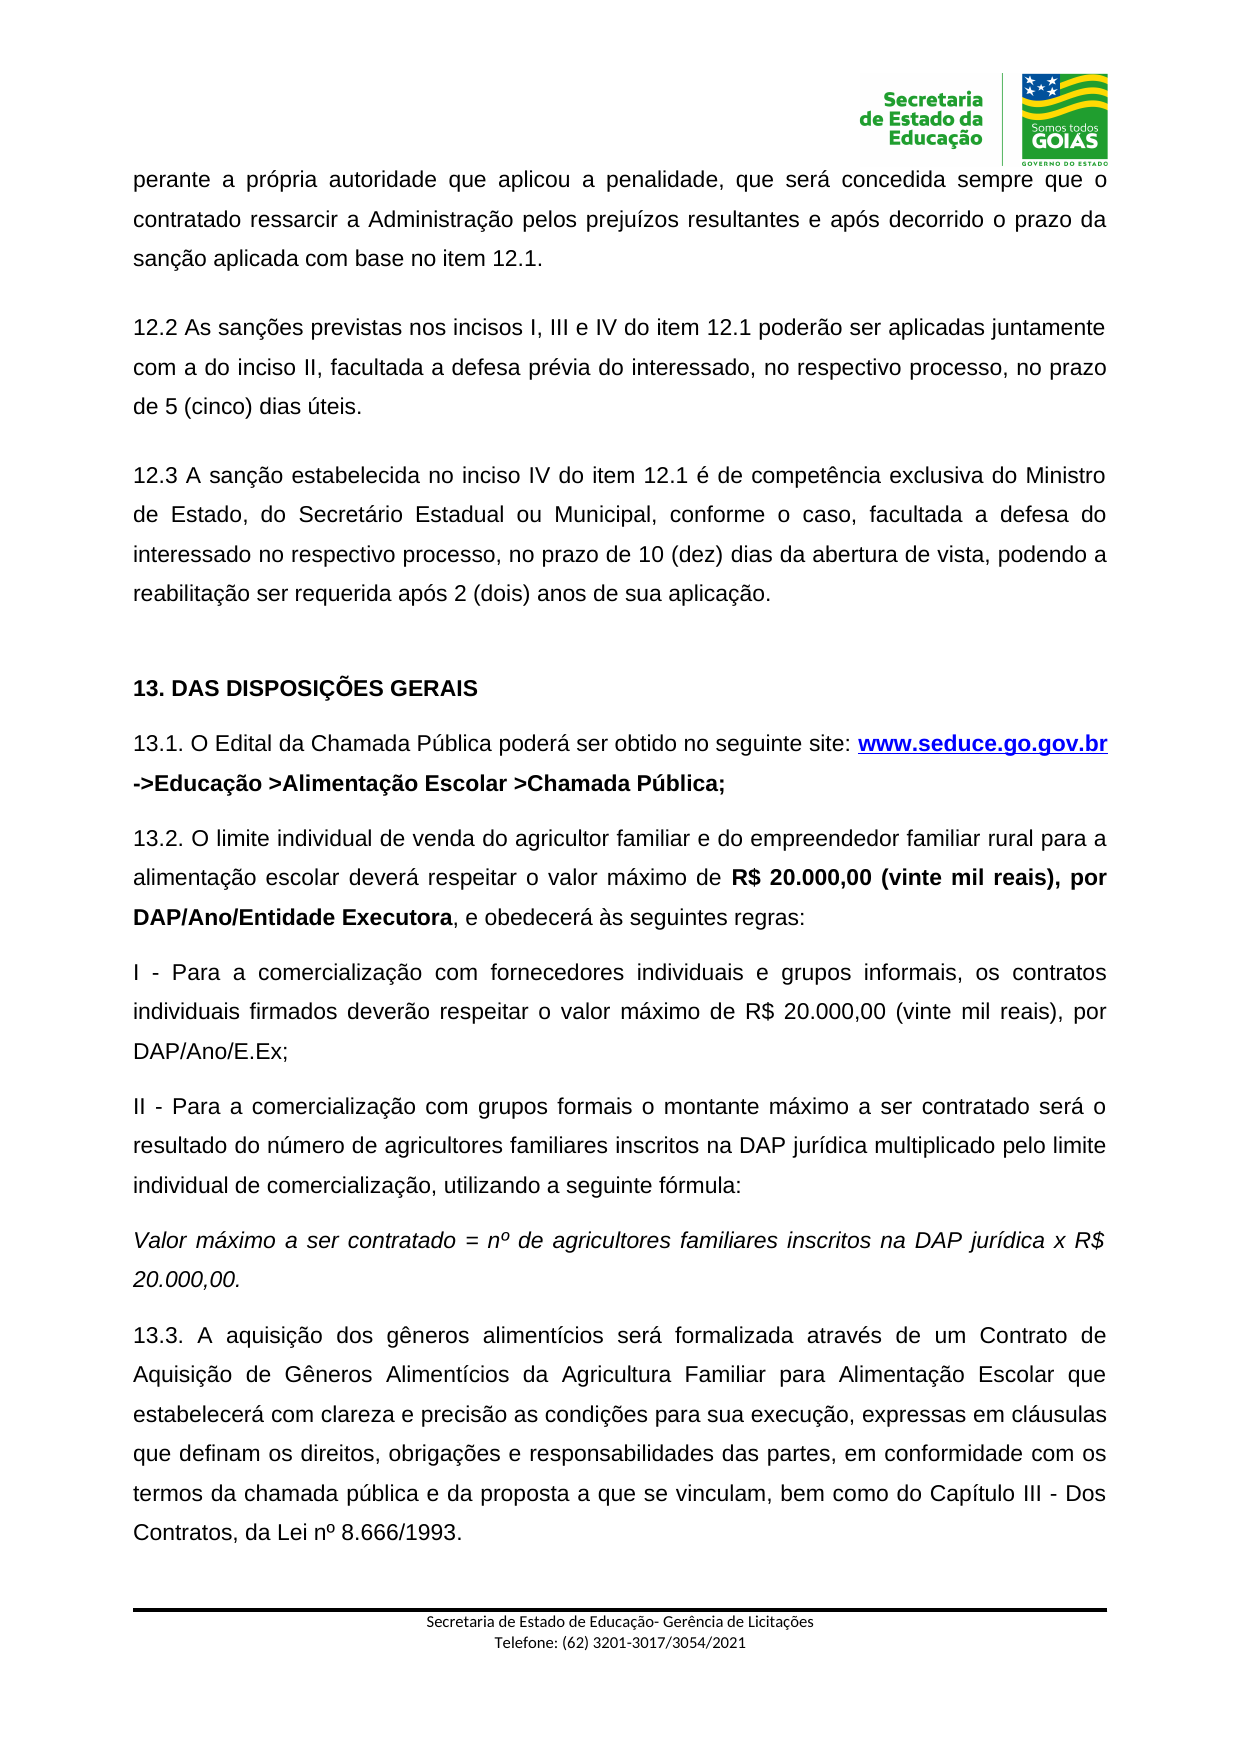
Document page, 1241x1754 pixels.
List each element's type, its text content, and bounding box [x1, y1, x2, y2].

text I - Para a comercialização com fornecedores individuais e grupos informais, os contratos individuais firmados deverão respeitar o valor máximo de R$ 20.000,00 (vinte mil reais), por DAP/Ano/E.Ex; [133, 959, 1107, 1064]
text 13.2. O limite individual de venda do agricultor familiar e do empreendedor familiar rural para a alimentação escolar deverá respeitar o valor máximo de R$ 20.000,00 (vinte mil reais), por DAP/Ano/Entidade Executora, e obedecerá às seguintes regras: [133, 825, 1107, 930]
text 12.2 As sanções previstas nos incisos I, III e IV do item 12.1 poderão ser aplicadas juntamente com a do inciso II, facultada a defesa prévia do interessado, no respectivo processo, no prazo de 5 (cinco) dias úteis. [133, 314, 1107, 419]
text Valor máximo a ser contratado = nº de agricultores familiares inscritos na DAP jurídica x R$ 20.000,00. [133, 1227, 1107, 1293]
picture [859, 73, 1108, 167]
text 13. DAS DISPOSIÇÕES GERAIS [133, 675, 1107, 701]
text 13.3. A aquisição dos gêneros alimentícios será formalizada através de um Contrato de Aquisição de Gêneros Alimentícios da Agricultura Familiar para Alimentação Escolar que estabelecerá com clareza e precisão as condições para sua execução, expressas em cláusulas que definam os direitos, obrigações e responsabilidades das partes, em conformidade com os termos da chamada pública e da proposta a que se vinculam, bem como do Capítulo III - Dos Contratos, da Lei nº 8.666/1993. [133, 1322, 1107, 1545]
text 12.3 A sanção estabelecida no inciso IV do item 12.1 é de competência exclusiva do Ministro de Estado, do Secretário Estadual ou Municipal, conforme o caso, facultada a defesa do interessado no respectivo processo, no prazo de 10 (dez) dias da abertura de vista, podendo a reabilitação ser requerida após 2 (dois) anos de sua aplicação. [133, 462, 1107, 606]
text II - Para a comercialização com grupos formais o montante máximo a ser contratado será o resultado do número de agricultores familiares inscritos na DAP jurídica multiplicado pelo limite individual de comercialização, utilizando a seguinte fórmula: [133, 1093, 1107, 1198]
text 13.1. O Edital da Chamada Pública poderá ser obtido no seguinte site: www.seduce.go.gov.br ->Educação >Alimentação Escolar >Chamada Pública; [133, 730, 1107, 796]
